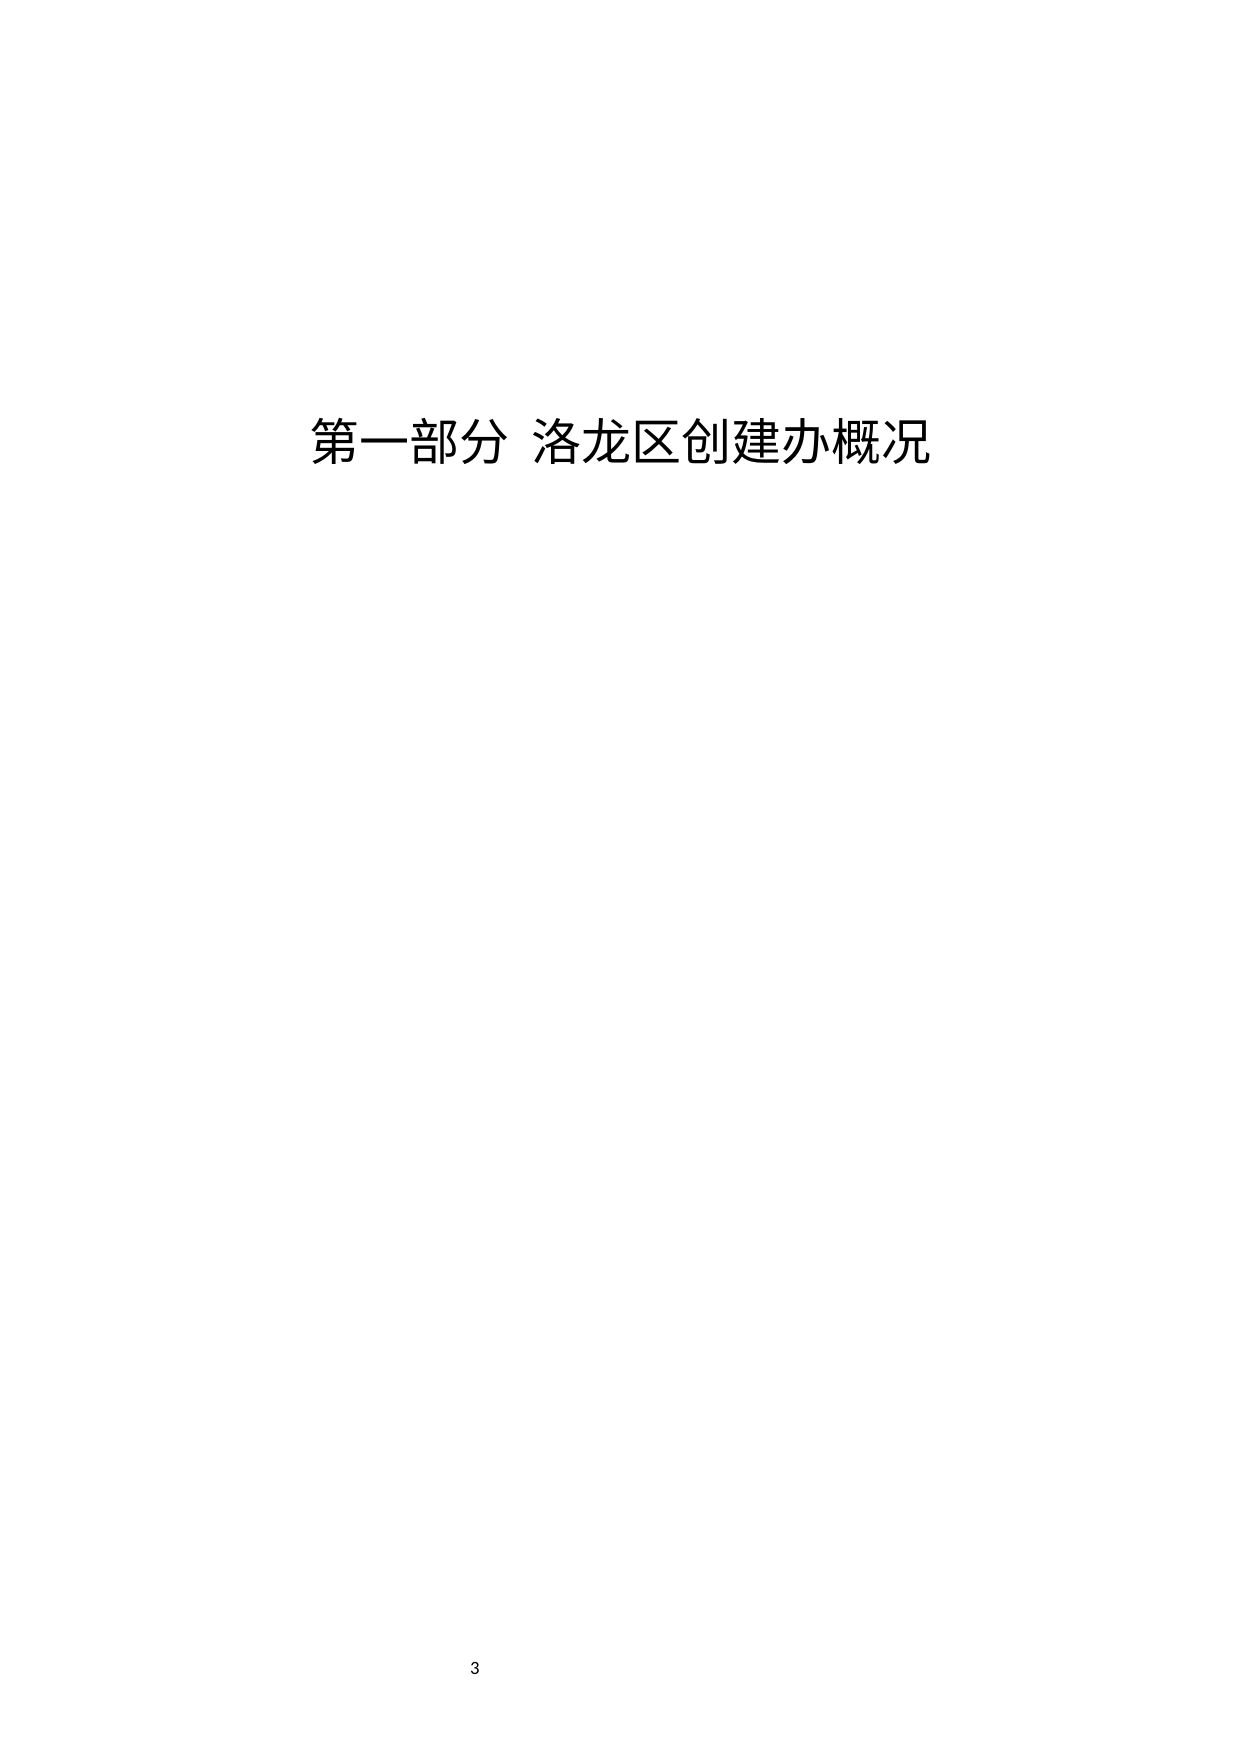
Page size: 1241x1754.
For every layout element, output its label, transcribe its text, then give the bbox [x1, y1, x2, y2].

text 第一部分 洛龙区创建办概况 [187, 389, 1053, 487]
